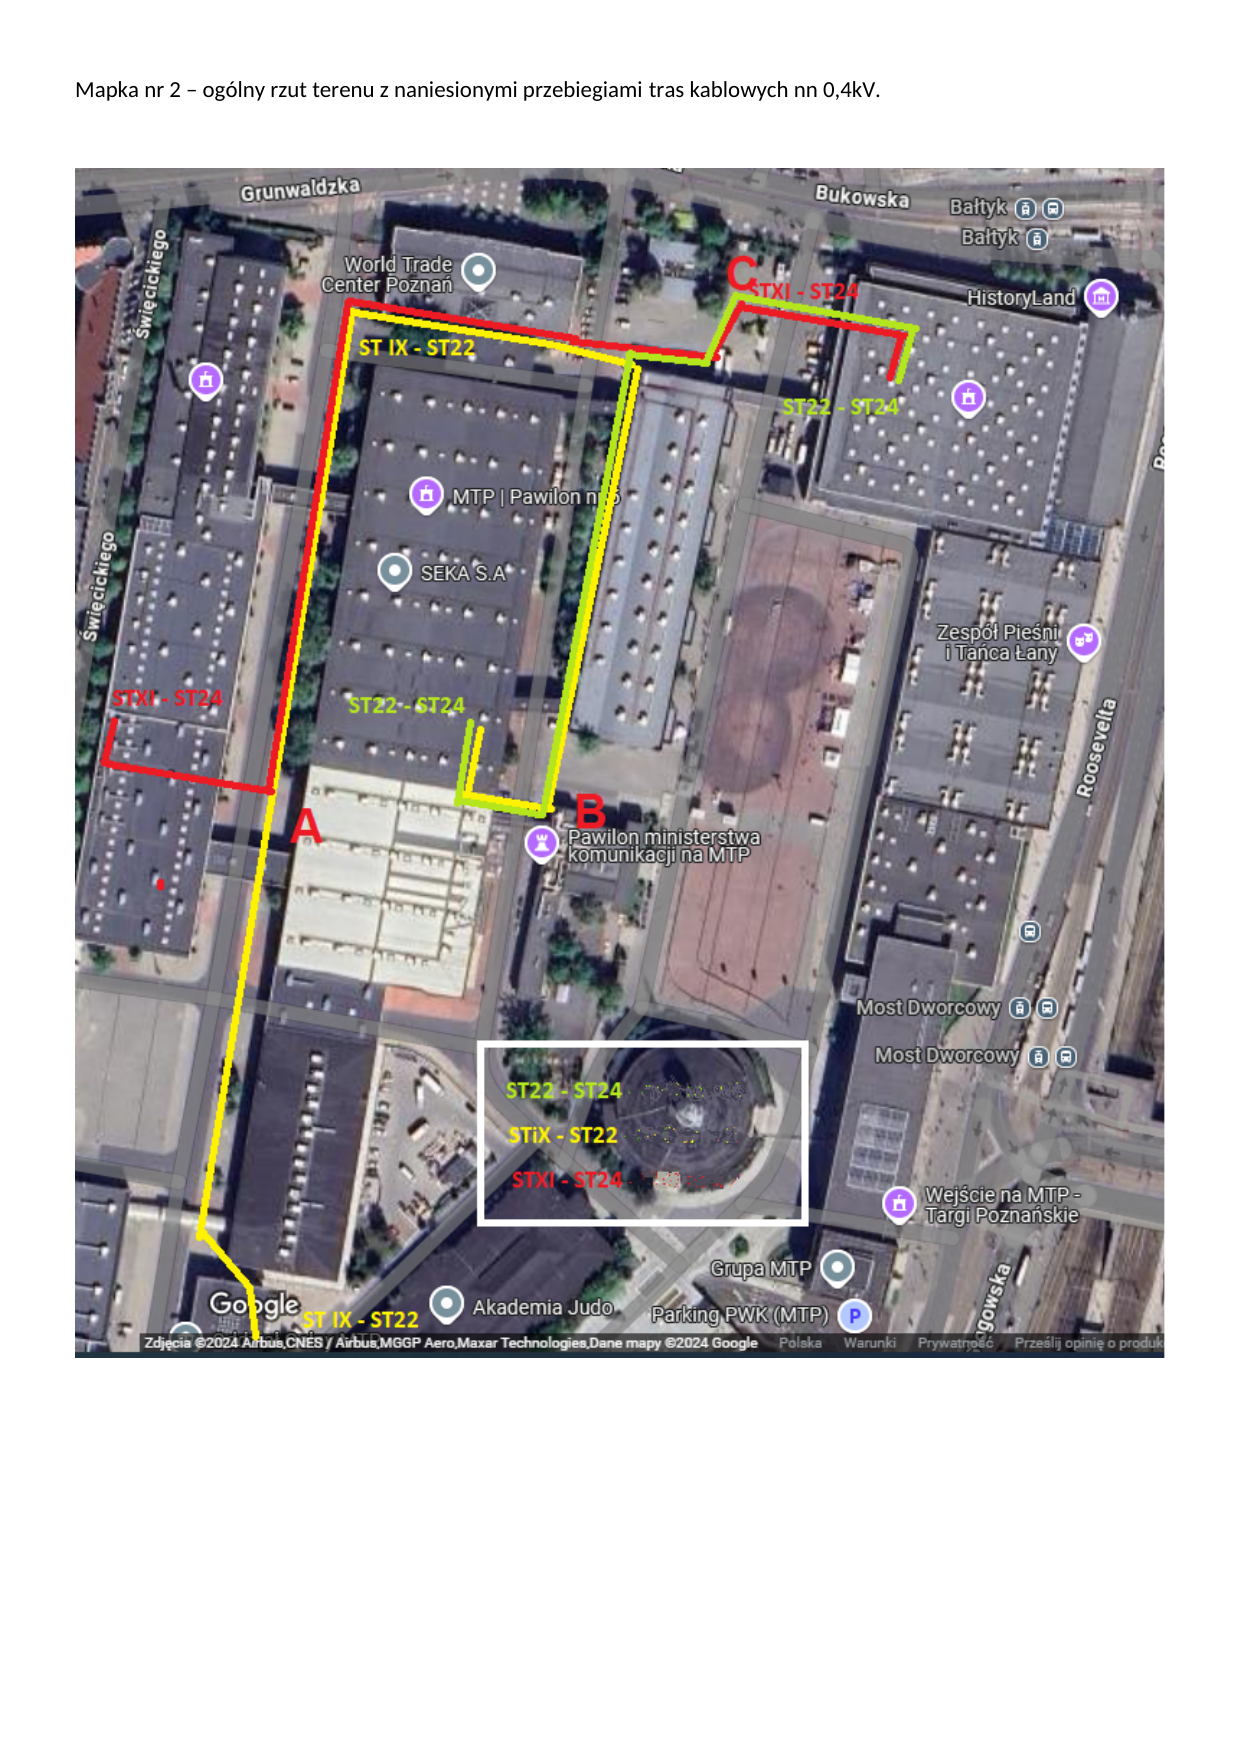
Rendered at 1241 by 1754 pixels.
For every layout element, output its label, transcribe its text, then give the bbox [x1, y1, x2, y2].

picture [75, 168, 1165, 1358]
text Mapka nr 2 – ogólny rzut terenu z naniesionymi przebiegiami tras kablowych nn 0,4kV. [75, 75, 1165, 103]
